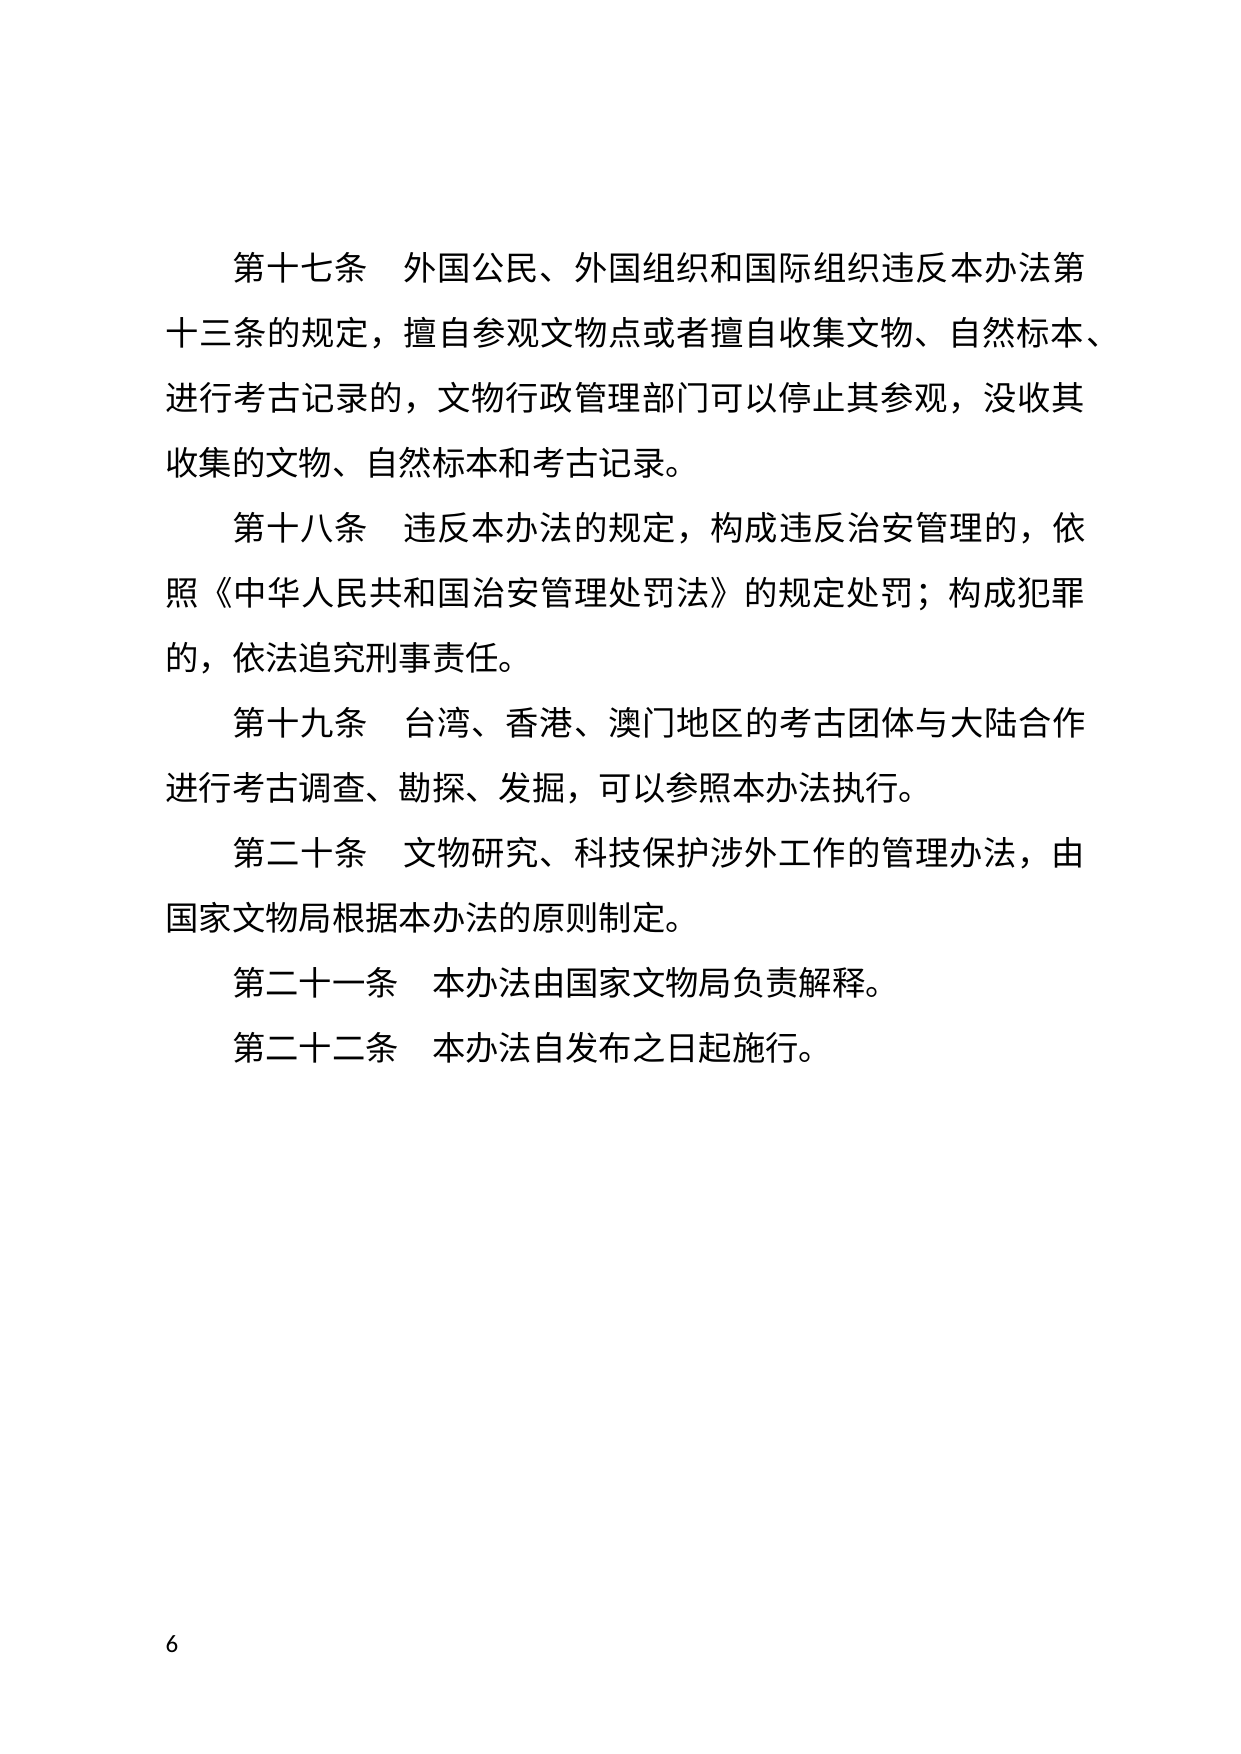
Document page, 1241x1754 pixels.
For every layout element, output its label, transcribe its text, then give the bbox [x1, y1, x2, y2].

text 第二十条 文物研究、科技保护涉外工作的管理办法，由国家文物局根据本办法的原则制定。 [165, 818, 1087, 948]
text 第二十一条 本办法由国家文物局负责解释。 [165, 948, 1087, 1013]
text 第十七条 外国公民、外国组织和国际组织违反本办法第十三条的规定，擅自参观文物点或者擅自收集文物、自然标本、进行考古记录的，文物行政管理部门可以停止其参观，没收其收集的文物、自然标本和考古记录。 [165, 233, 1087, 493]
text 第十九条 台湾、香港、澳门地区的考古团体与大陆合作进行考古调查、勘探、发掘，可以参照本办法执行。 [165, 688, 1087, 818]
text 第十八条 违反本办法的规定，构成违反治安管理的，依照《中华人民共和国治安管理处罚法》的规定处罚；构成犯罪的，依法追究刑事责任。 [165, 493, 1087, 688]
text 第二十二条 本办法自发布之日起施行。 [165, 1013, 1087, 1078]
